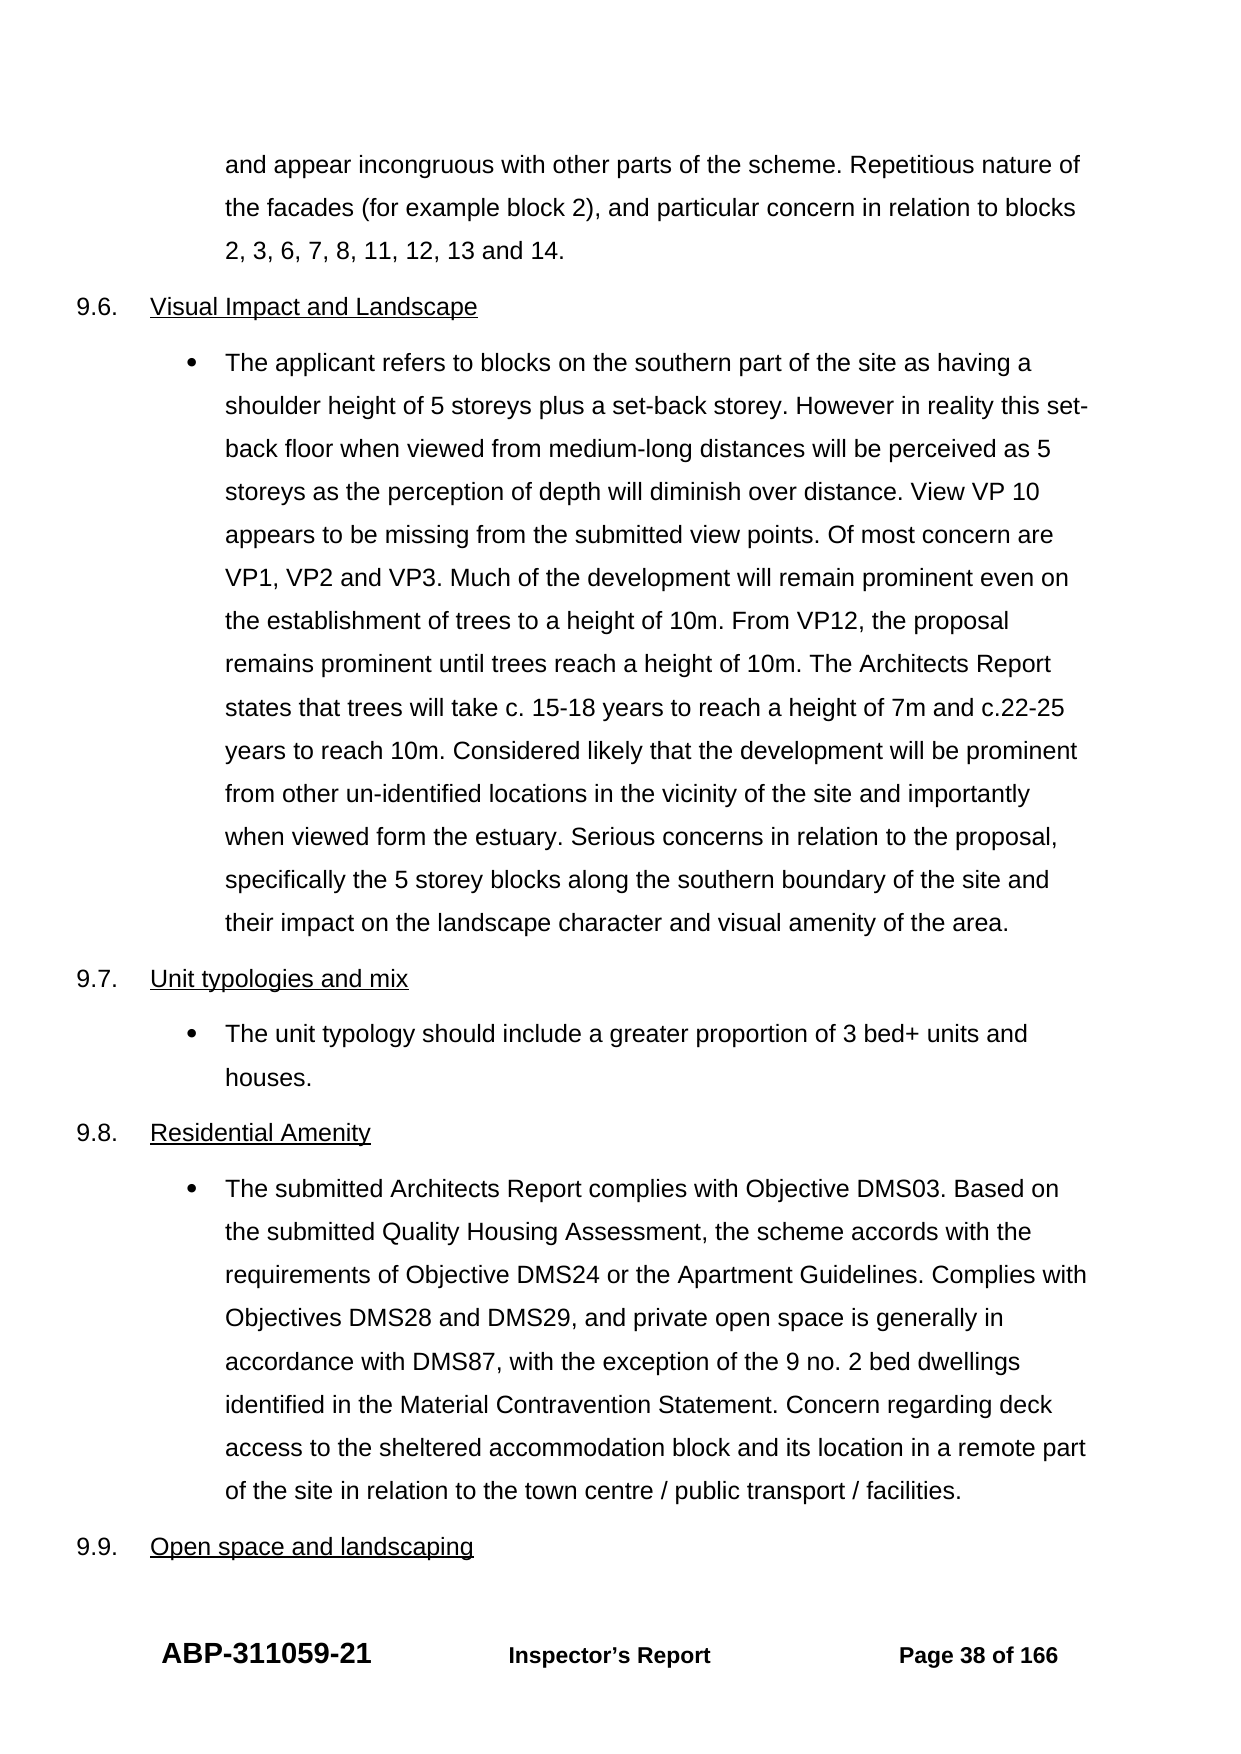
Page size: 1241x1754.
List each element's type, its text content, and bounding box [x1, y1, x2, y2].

text Residential Amenity [76, 1118, 1090, 1147]
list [187, 150, 1090, 265]
list The unit typology should include a greater proportion of 3 bed+ units and houses. [187, 1019, 1090, 1091]
list The submitted Architects Report complies with Objective DMS03. Based on the submitted Quality Housing Assessment, the scheme accords with the requirements of Objective DMS24 or the Apartment Guidelines. Complies with Objectives DMS28 and DMS29, and private open space is generally in accordance with DMS87, with the exception of the 9 no. 2 bed dwellings identified in the Material Contravention Statement. Concern regarding deck access to the sheltered accommodation block and its location in a remote part of the site in relation to the town centre / public transport / facilities. [187, 1174, 1090, 1505]
text Unit typologies and mix [76, 964, 1090, 993]
list The applicant refers to blocks on the southern part of the site as having a shoulder height of 5 storeys plus a set-back storey. However in reality this set-back floor when viewed from medium-long distances will be perceived as 5 storeys as the perception of depth will diminish over distance. View VP 10 appears to be missing from the submitted view points. Of most concern are VP1, VP2 and VP3. Much of the development will remain prominent even on the establishment of trees to a height of 10m. From VP12, the proposal remains prominent until trees reach a height of 10m. The Architects Report states that trees will take c. 15-18 years to reach a height of 7m and c.22-25 years to reach 10m. Considered likely that the development will be prominent from other un-identified locations in the vicinity of the site and importantly when viewed form the estuary. Serious concerns in relation to the proposal, specifically the 5 storey blocks along the southern boundary of the site and their impact on the landscape character and visual amenity of the area. [187, 347, 1090, 937]
text Open space and landscaping [76, 1532, 1090, 1560]
text Visual Impact and Landscape [76, 292, 1090, 321]
